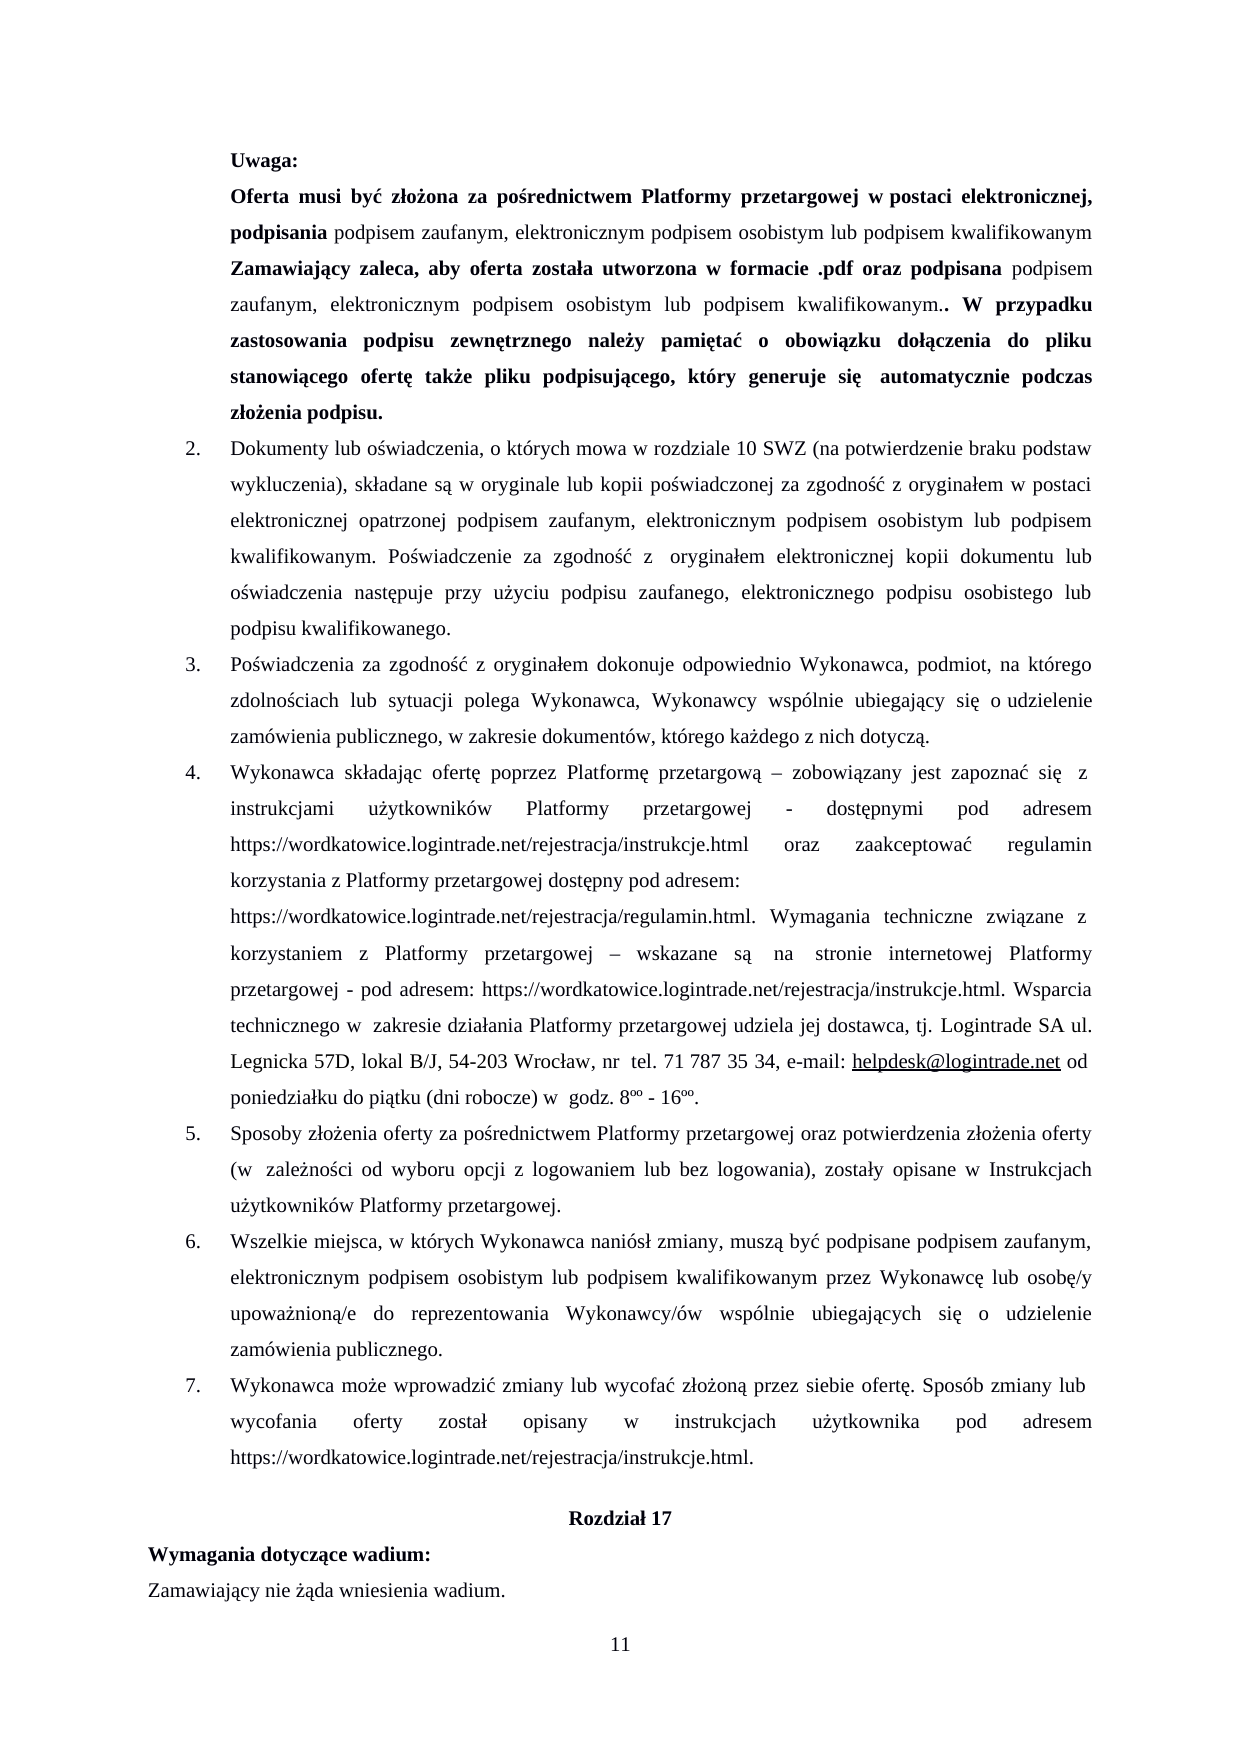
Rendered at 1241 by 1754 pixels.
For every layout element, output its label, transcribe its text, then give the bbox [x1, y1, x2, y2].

subtitle Rozdział 17 [148, 1506, 1093, 1530]
text Zamawiający nie żąda wniesienia wadium. [148, 1578, 1093, 1602]
list Poświadczenia za zgodność z oryginałem dokonuje odpowiednio Wykonawca, podmiot, na którego zdolnościach lub sytuacji polega Wykonawca, Wykonawcy wspólnie ubiegający się o udzielenie zamówienia publicznego, w zakresie dokumentów, którego każdego z nich dotyczą. [185, 652, 1093, 748]
text Wymagania dotyczące wadium: [148, 1542, 1093, 1566]
list Dokumenty lub oświadczenia, o których mowa w rozdziale 10 SWZ (na potwierdzenie braku podstaw wykluczenia), składane są w oryginale lub kopii poświadczonej za zgodność z oryginałem w postaci elektronicznej opatrzonej podpisem zaufanym, elektronicznym podpisem osobistym lub podpisem kwalifikowanym. Poświadczenie za zgodność z oryginałem elektronicznej kopii dokumentu lub oświadczenia następuje przy użyciu podpisu zaufanego, elektronicznego podpisu osobistego lub podpisu kwalifikowanego. [185, 436, 1093, 640]
list Wykonawca może wprowadzić zmiany lub wycofać złożoną przez siebie ofertę. Sposób zmiany lub wycofania oferty został opisany w instrukcjach użytkownika pod adresem https://wordkatowice.logintrade.net/rejestracja/instrukcje.html. [185, 1373, 1093, 1469]
list Wykonawca składając ofertę poprzez Platformę przetargową – zobowiązany jest zapoznać się z instrukcjami użytkowników Platformy przetargowej - dostępnymi pod adresem https://wordkatowice.logintrade.net/rejestracja/instrukcje.html oraz zaakceptować regulamin korzystania z Platformy przetargowej dostępny pod adresem: [185, 760, 1093, 892]
list Uwaga: [230, 148, 1093, 172]
list Oferta musi być złożona za pośrednictwem Platformy przetargowej w postaci elektronicznej, podpisania podpisem zaufanym, elektronicznym podpisem osobistym lub podpisem kwalifikowanym Zamawiający zaleca, aby oferta została utworzona w formacie .pdf oraz podpisana podpisem zaufanym, elektronicznym podpisem osobistym lub podpisem kwalifikowanym.. W przypadku zastosowania podpisu zewnętrznego należy pamiętać o obowiązku dołączenia do pliku stanowiącego ofertę także pliku podpisującego, który generuje się automatycznie podczas złożenia podpisu. [230, 184, 1093, 424]
list https://wordkatowice.logintrade.net/rejestracja/regulamin.html. Wymagania techniczne związane z korzystaniem z Platformy przetargowej – wskazane są na stronie internetowej Platformy przetargowej - pod adresem: https://wordkatowice.logintrade.net/rejestracja/instrukcje.html. Wsparcia technicznego w zakresie działania Platformy przetargowej udziela jej dostawca, tj. Logintrade SA ul. Legnicka 57D, lokal B/J, 54-203 Wrocław, nr tel. 71 787 35 34, e-mail: helpdesk@logintrade.net od poniedziałku do piątku (dni robocze) w godz. 8ºº - 16ºº. [230, 904, 1093, 1109]
list Sposoby złożenia oferty za pośrednictwem Platformy przetargowej oraz potwierdzenia złożenia oferty (w zależności od wyboru opcji z logowaniem lub bez logowania), zostały opisane w Instrukcjach użytkowników Platformy przetargowej. [185, 1121, 1093, 1217]
list Wszelkie miejsca, w których Wykonawca naniósł zmiany, muszą być podpisane podpisem zaufanym, elektronicznym podpisem osobistym lub podpisem kwalifikowanym przez Wykonawcę lub osobę/y upoważnioną/e do reprezentowania Wykonawcy/ów wspólnie ubiegających się o udzielenie zamówienia publicznego. [185, 1229, 1093, 1361]
